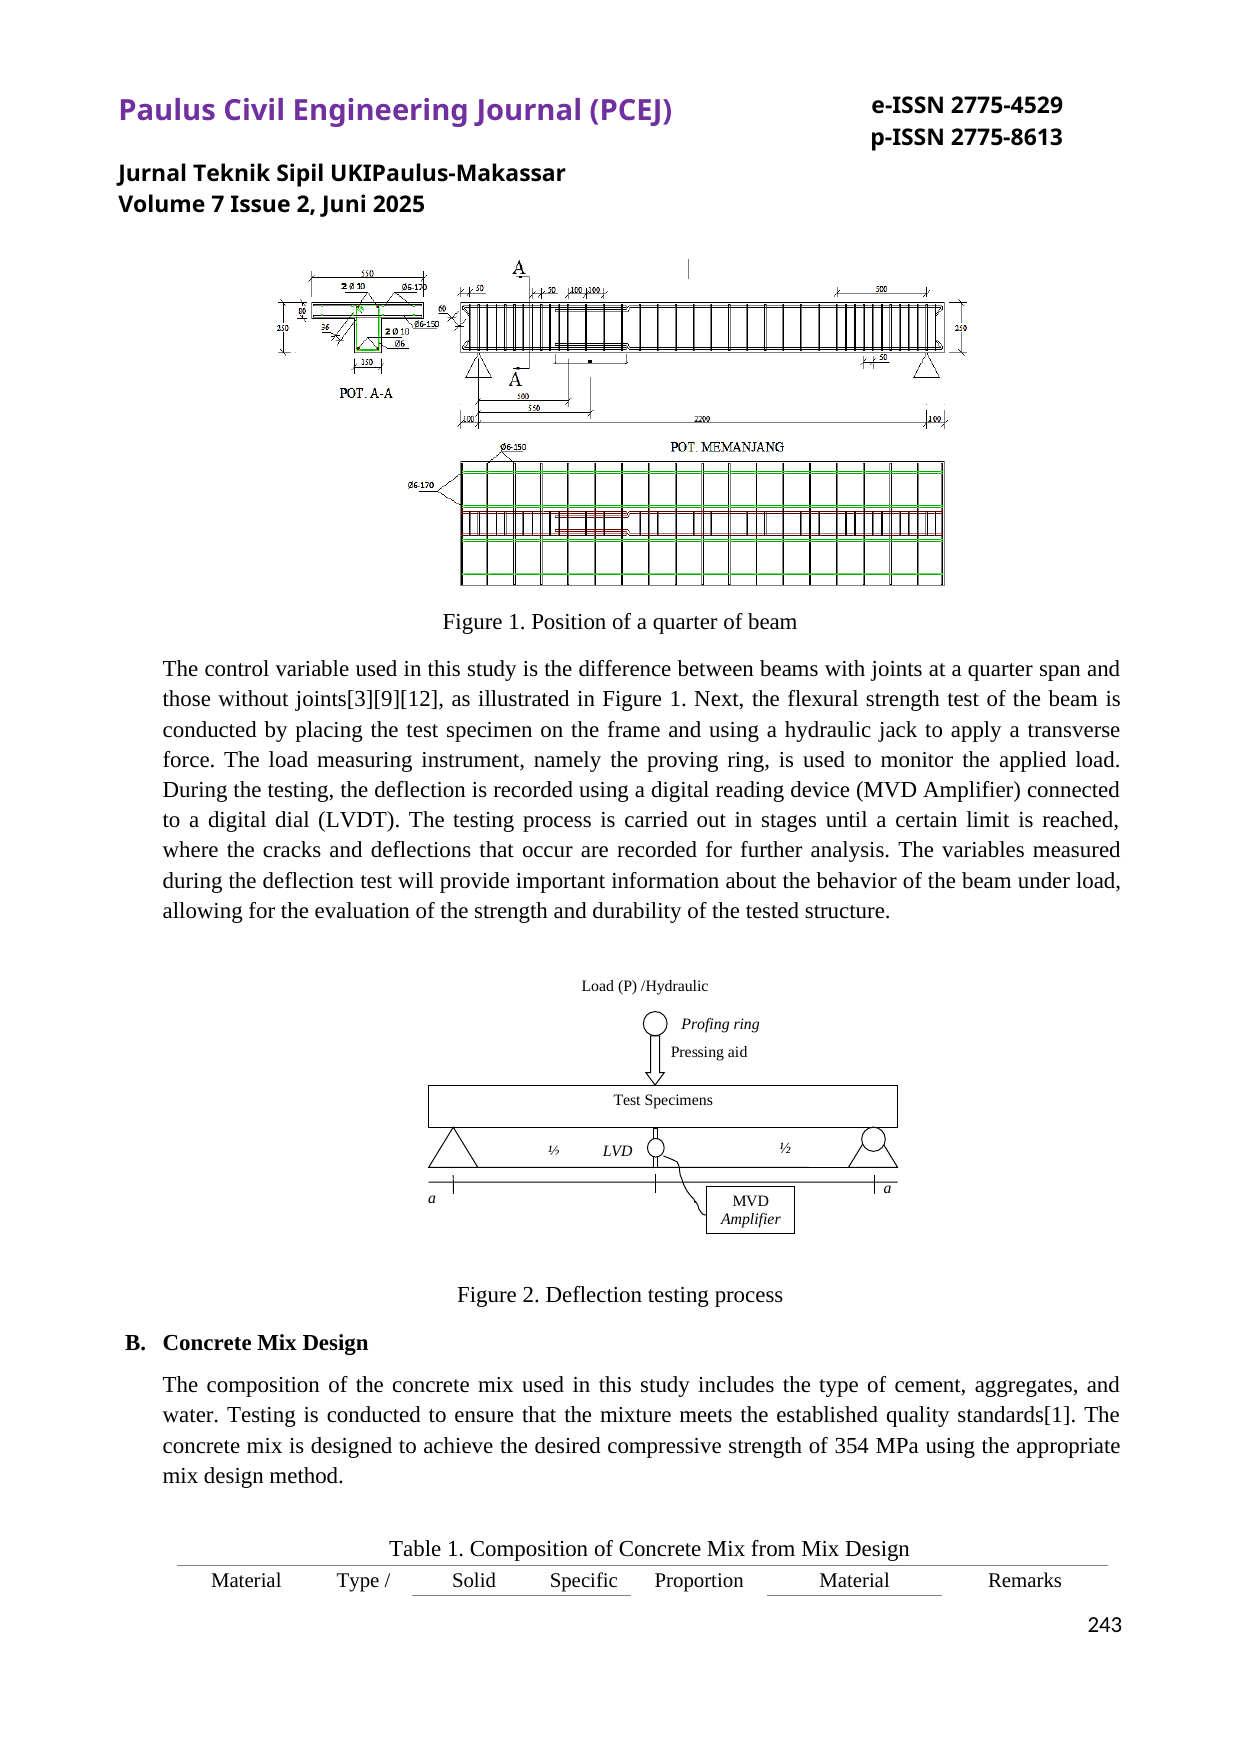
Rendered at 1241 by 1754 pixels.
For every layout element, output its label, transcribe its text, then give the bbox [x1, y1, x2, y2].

table_header Type / Size [315, 1566, 412, 1595]
table_header Specific [536, 1566, 631, 1595]
list The control variable used in this study is the difference between beams with joints at a quarter span and those without joints[3][9][12], as illustrated in Figure 1. Next, the flexural strength test of the beam is conducted by placing the test specimen on the frame and using a hydraulic jack to apply a transverse force. The load measuring instrument, namely the proving ring, is used to monitor the applied load. During the testing, the deflection is recorded using a digital reading device (MVD Amplifier) connected to a digital dial (LVDT). The testing process is carried out in stages until a certain limit is reached, where the cracks and deflections that occur are recorded for further analysis. The variables measured during the deflection test will provide important information about the behavior of the beam under load, allowing for the evaluation of the strength and durability of the tested structure. [162, 655, 1122, 923]
table_header Material [767, 1566, 942, 1595]
list The composition of the concrete mix used in this study includes the type of cement, aggregates, and water. Testing is conducted to ensure that the mixture meets the established quality standards[1]. The concrete mix is designed to achieve the desired compressive strength of 354 MPa using the appropriate mix design method. [162, 1371, 1122, 1488]
table_header Material [177, 1566, 315, 1595]
text Figure 2. Deflection testing process [118, 1281, 1122, 1308]
text Figure 1. Position of a quarter of beam [118, 608, 1122, 634]
list Concrete Mix Design [125, 1328, 1122, 1355]
picture [266, 259, 974, 603]
table_header Remarks [942, 1566, 1108, 1595]
table_header Proportion [631, 1566, 767, 1595]
table_header Solid [412, 1566, 536, 1595]
text Table 1. Composition of Concrete Mix from Mix Design [118, 1535, 1122, 1561]
